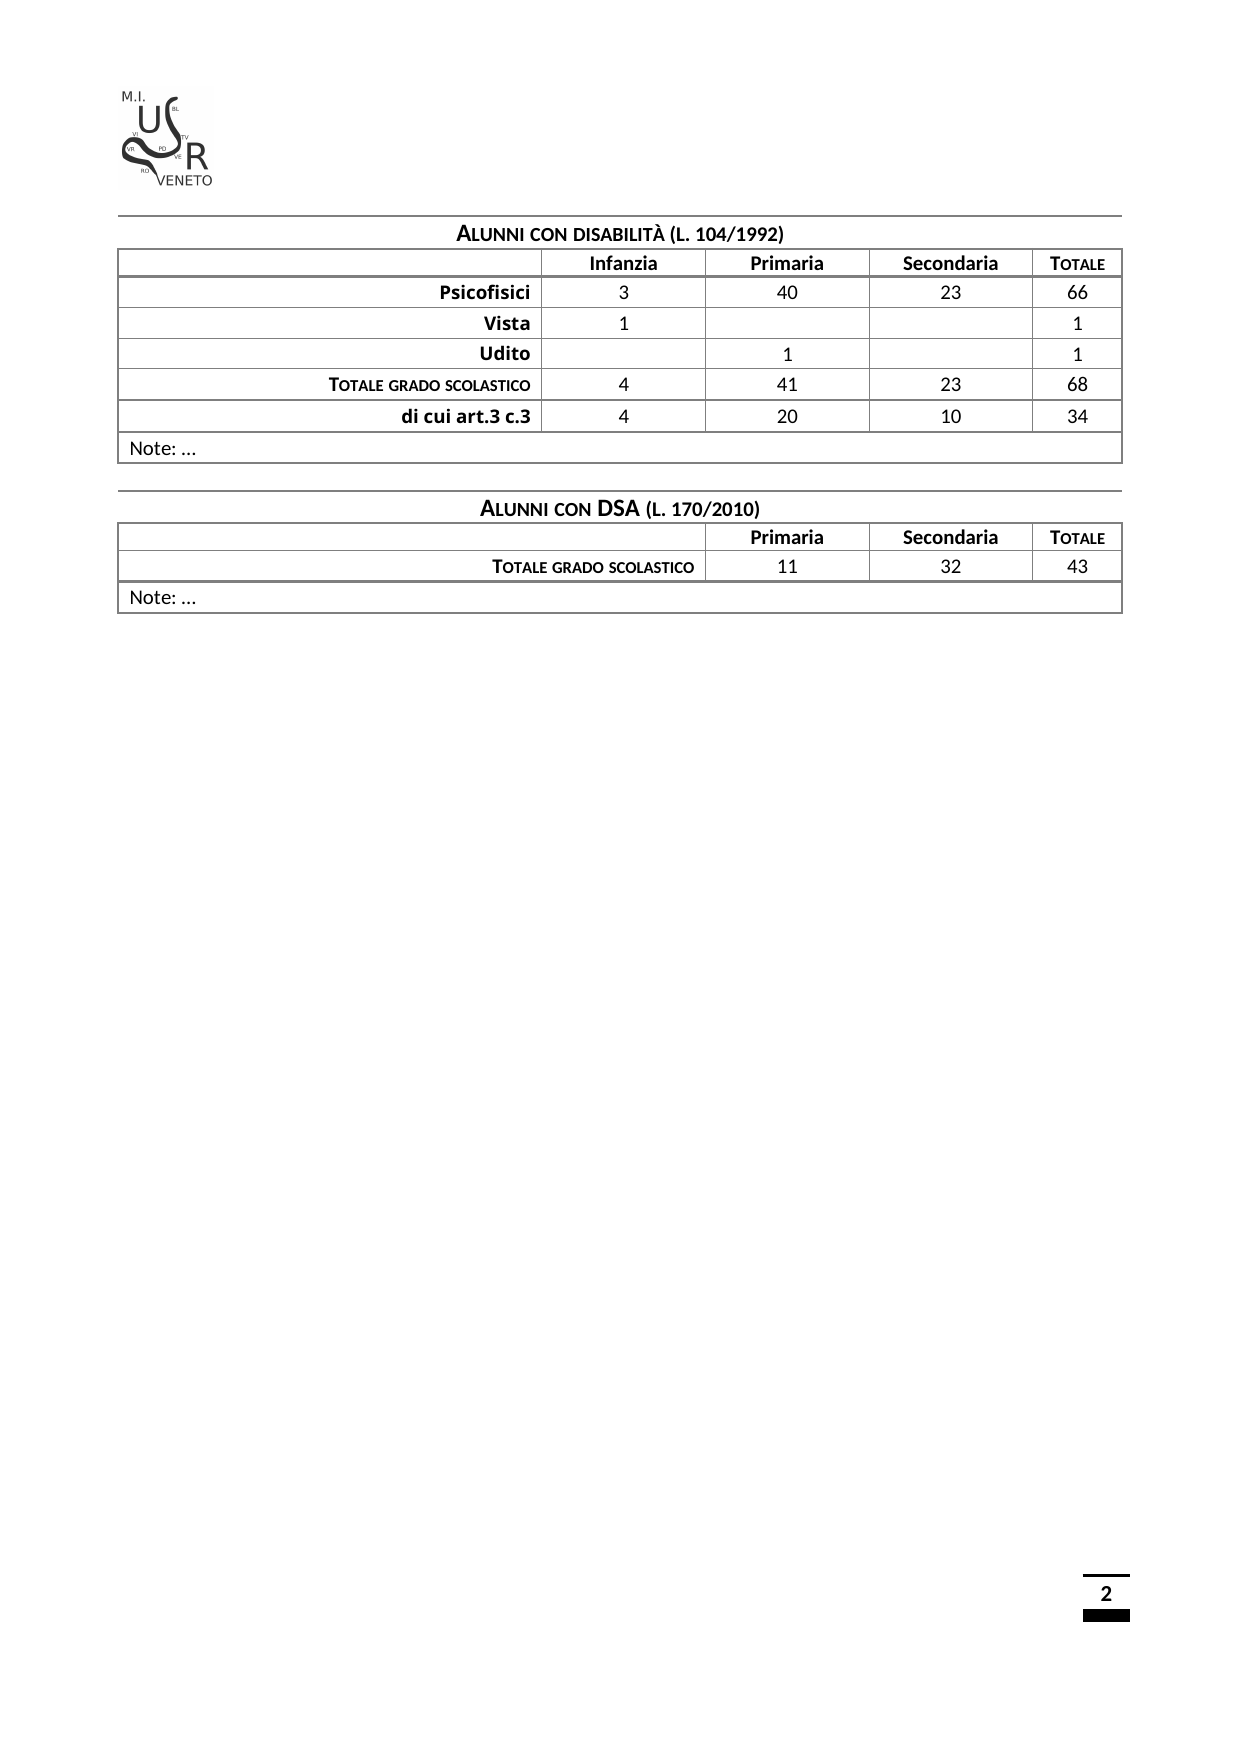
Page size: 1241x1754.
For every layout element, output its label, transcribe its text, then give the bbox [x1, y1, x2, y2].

table_cell [119, 250, 541, 275]
table_cell 34 [1033, 401, 1121, 431]
table_header Alunni con DSA (L. 170/2010) [118, 492, 1122, 522]
table_cell 4 [542, 401, 705, 431]
table_cell 23 [870, 369, 1032, 399]
table_cell [119, 524, 705, 550]
table_cell 3 [542, 278, 705, 307]
table_cell Infanzia [542, 250, 705, 275]
table_cell Secondaria [870, 250, 1032, 275]
table_cell Udito [119, 339, 541, 368]
picture [118, 86, 214, 190]
table_cell Primaria [706, 524, 869, 550]
table_cell 41 [706, 369, 869, 399]
table_cell 11 [706, 551, 869, 580]
table_cell Psicofisici [119, 278, 541, 307]
table_cell 66 [1033, 278, 1121, 307]
table_cell [706, 308, 869, 338]
table_cell Totale grado scolastico [119, 369, 541, 399]
table_cell 1 [542, 308, 705, 338]
table_cell 23 [870, 278, 1032, 307]
table_cell 40 [706, 278, 869, 307]
table_cell 1 [1033, 308, 1121, 338]
table_cell Note: … [119, 583, 1121, 612]
table_cell [542, 339, 705, 368]
table_cell 10 [870, 401, 1032, 431]
table_cell Totale [1033, 250, 1121, 275]
table_cell 4 [542, 369, 705, 399]
table_cell Note: … [119, 433, 1121, 462]
table_cell Secondaria [870, 524, 1032, 550]
table_cell Totale grado scolastico [119, 551, 705, 580]
table_cell 32 [870, 551, 1032, 580]
table_cell [870, 339, 1032, 368]
table_cell 20 [706, 401, 869, 431]
table_cell 1 [1033, 339, 1121, 368]
table_cell 1 [706, 339, 869, 368]
table_cell 43 [1033, 551, 1121, 580]
table_header Alunni con disabilità (L. 104/1992) [118, 217, 1122, 248]
table_cell 68 [1033, 369, 1121, 399]
table_cell Primaria [706, 250, 869, 275]
table_cell Totale [1033, 524, 1121, 550]
table_cell di cui art.3 c.3 [119, 401, 541, 431]
table_cell [870, 308, 1032, 338]
table_cell Vista [119, 308, 541, 338]
